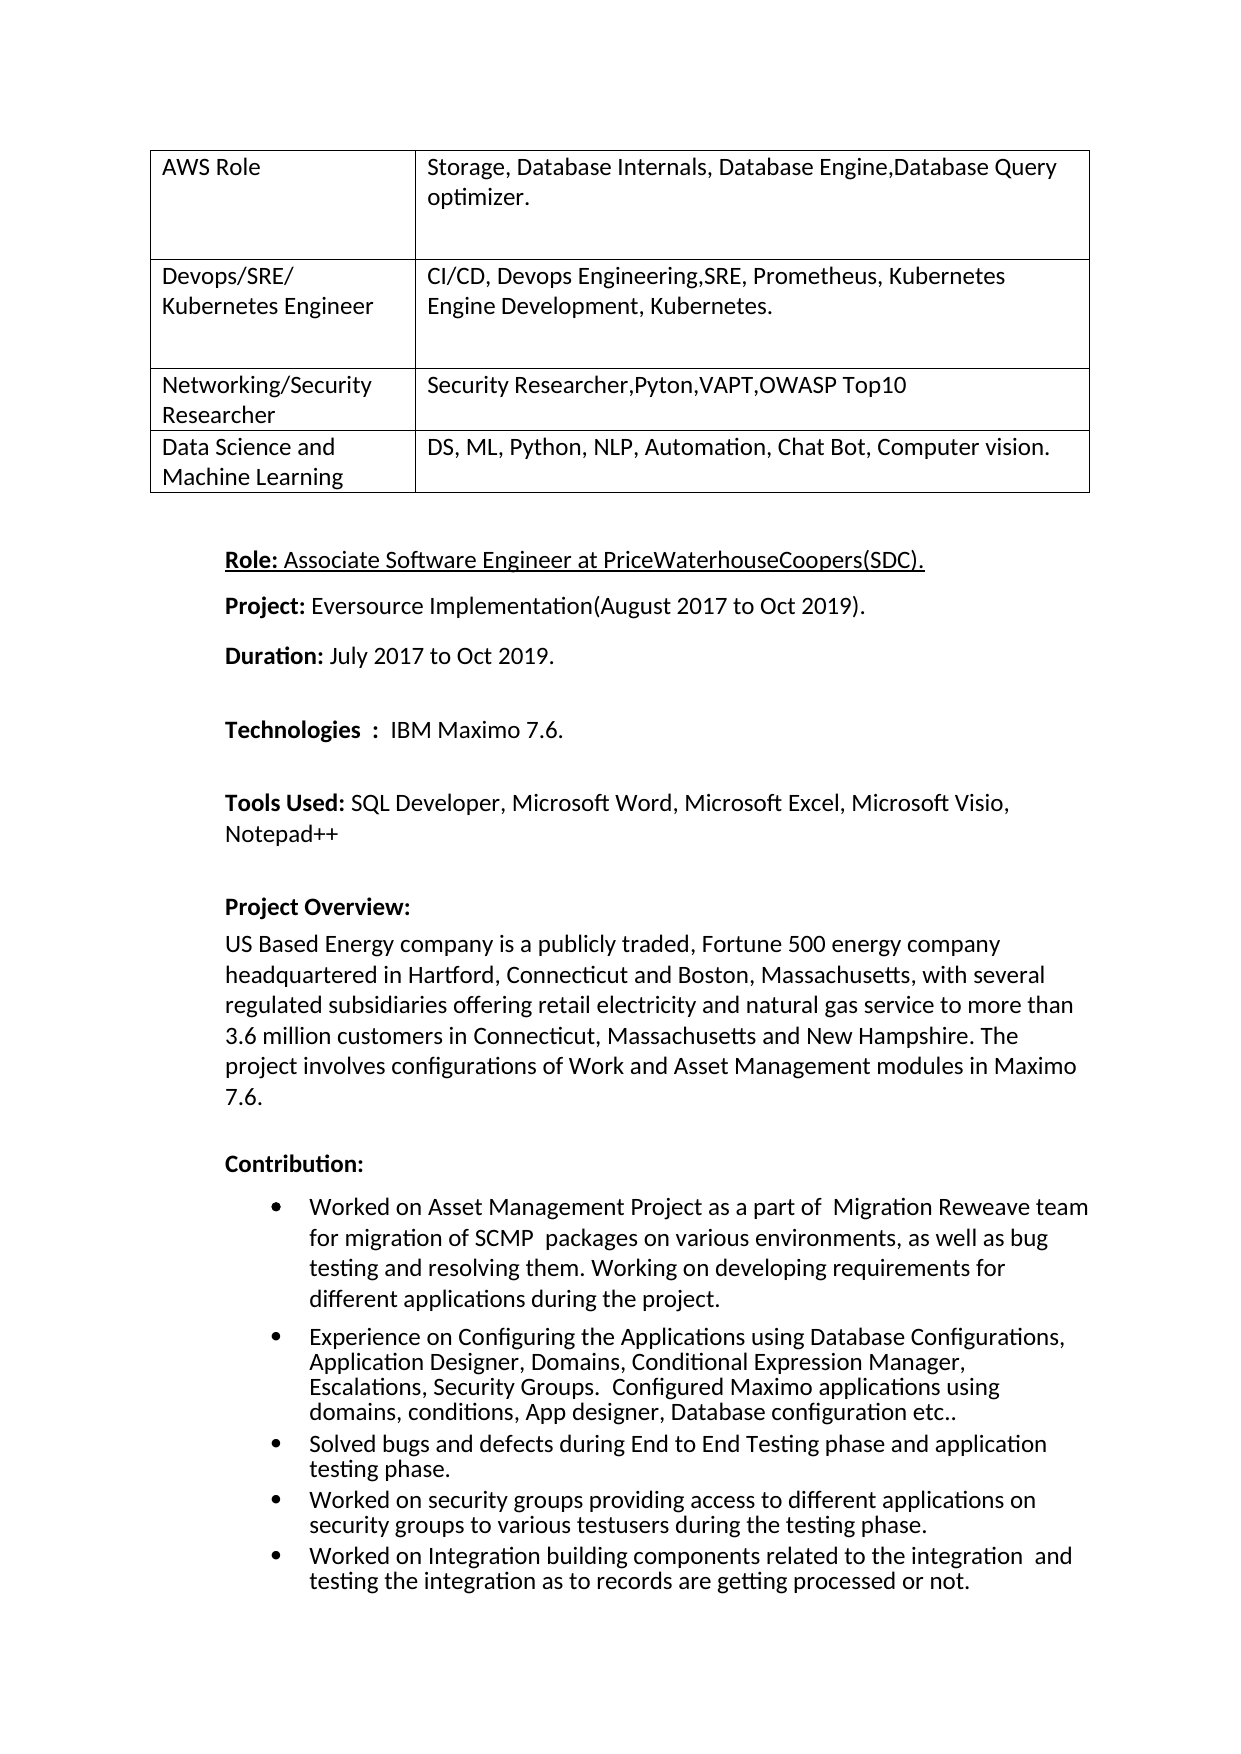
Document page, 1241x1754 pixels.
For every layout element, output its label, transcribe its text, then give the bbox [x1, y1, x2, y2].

text Tools Used: SQL Developer, Microsoft Word, Microsoft Excel, Microsoft Visio, Notepad++ [225, 787, 1090, 848]
text Duration: July 2017 to Oct 2019. [225, 640, 1090, 671]
list Worked on Asset Management Project as a part of Migration Reweave team for migration of SCMP packages on various environments, as well as bug testing and resolving them. Working on developing requirements for different applications during the project. [272, 1191, 1090, 1313]
table_cell Devops/SRE/Kubernetes Engineer [151, 260, 415, 368]
list Experience on Configuring the Applications using Database Configurations, Application Designer, Domains, Conditional Expression Manager, Escalations, Security Groups. Configured Maximo applications using domains, conditions, App designer, Database configuration etc.. [272, 1326, 1090, 1426]
list Worked on Integration building components related to the integration and testing the integration as to records are getting processed or not. [272, 1544, 1090, 1594]
table_cell AWS Role [151, 151, 415, 259]
list Worked on security groups providing access to different applications on security groups to various testusers during the testing phase. [272, 1488, 1090, 1538]
text US Based Energy company is a publicly traded, Fortune 500 energy company headquartered in Hartford, Connecticut and Boston, Massachusetts, with several regulated subsidiaries offering retail electricity and natural gas service to more than 3.6 million customers in Connecticut, Massachusetts and New Hampshire. The project involves configurations of Work and Asset Management modules in Maximo 7.6. [225, 928, 1090, 1111]
table_cell Data Science and Machine Learning [151, 431, 415, 492]
text Technologies : IBM Maximo 7.6. [225, 714, 1090, 744]
table_cell Networking/Security Researcher [151, 369, 415, 430]
list Solved bugs and defects during End to End Testing phase and application testing phase. [272, 1432, 1090, 1482]
text Project: Eversource Implementation(August 2017 to Oct 2019). [225, 594, 1090, 619]
table_cell CI/CD, Devops Engineering,SRE, Prometheus, Kubernetes Engine Development, Kubernetes. [416, 260, 1089, 368]
table_cell Security Researcher,Pyton,VAPT,OWASP Top10 [416, 369, 1089, 430]
table_cell Storage, Database Internals, Database Engine,Database Query optimizer. [416, 151, 1089, 259]
text Role: Associate Software Engineer at PriceWaterhouseCoopers(SDC). [150, 549, 1090, 574]
table_cell DS, ML, Python, NLP, Automation, Chat Bot, Computer vision. [416, 431, 1089, 492]
text Contribution: [225, 1148, 1090, 1179]
text Project Overview: [225, 892, 1090, 922]
